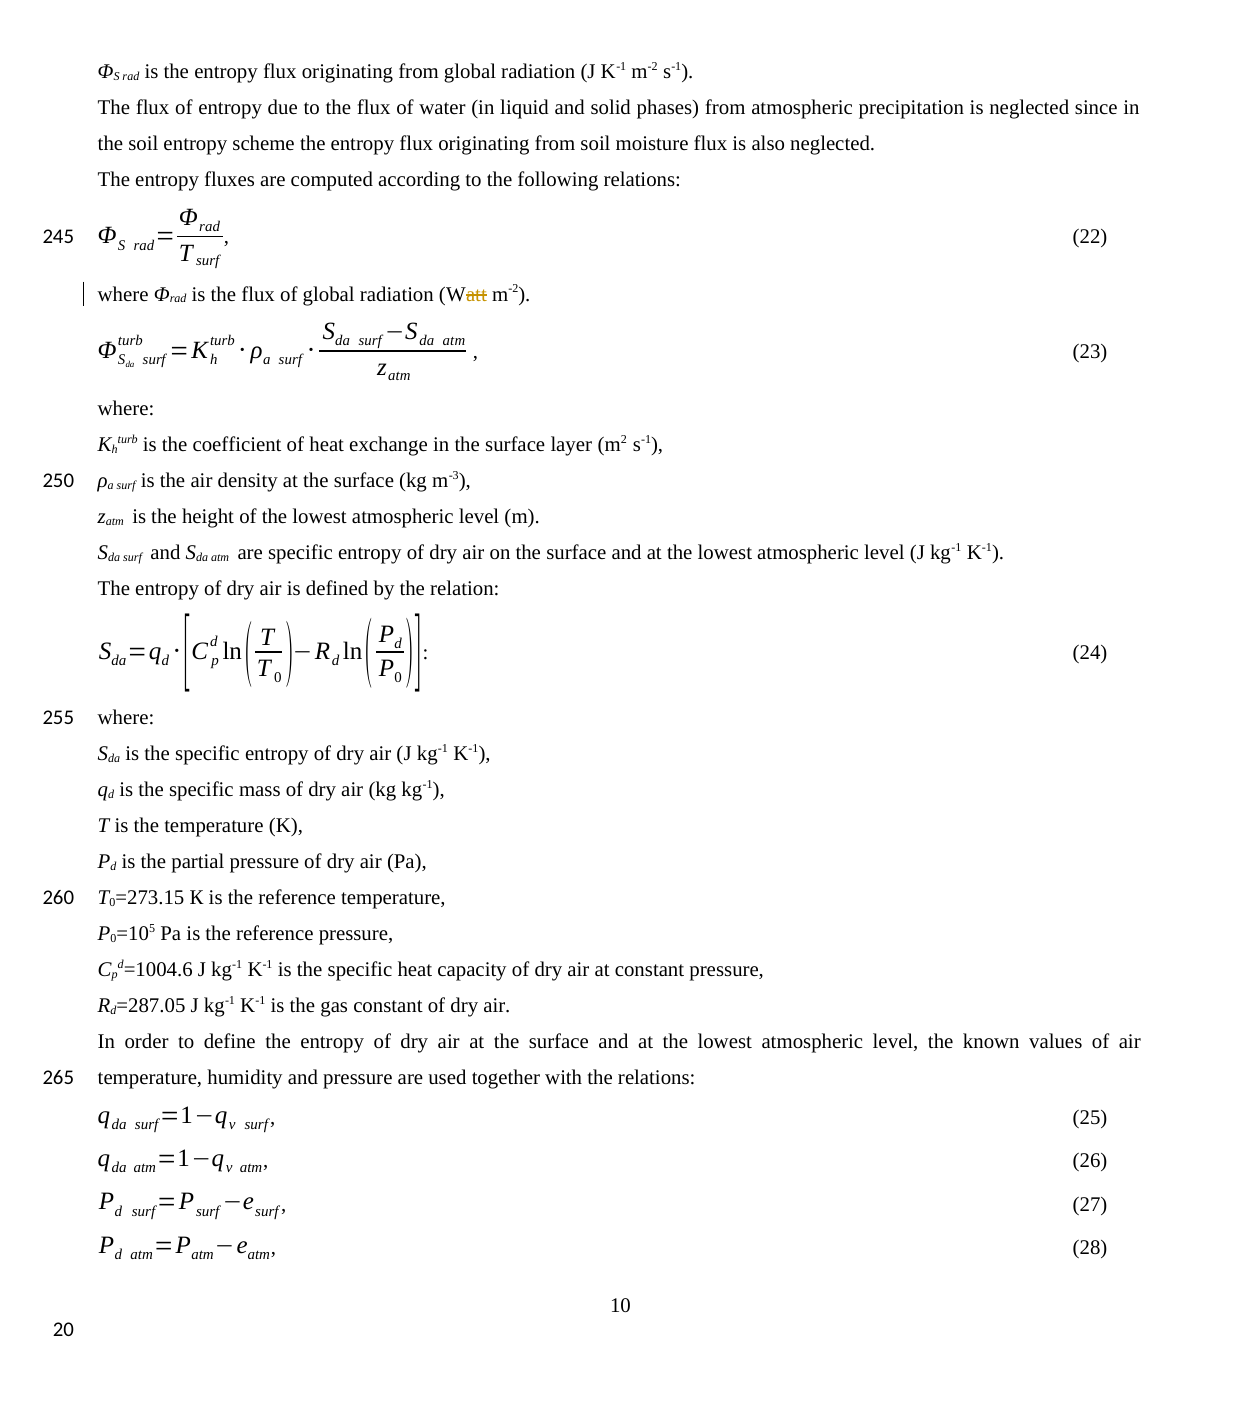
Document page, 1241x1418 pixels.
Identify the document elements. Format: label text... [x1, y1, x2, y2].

text T0=273.15 К is the reference temperature, [97, 885, 1143, 909]
text The flux of entropy due to the flux of water (in liquid and solid phases) from atmospheric precipitation is neglected since in the soil entropy scheme the entropy flux originating from soil moisture flux is also neglected. [97, 95, 1143, 155]
text ρa surf is the air density at the surface (kg m-3), [97, 468, 1143, 492]
text , (25) [97, 1101, 1143, 1133]
text where Φrad is the flux of global radiation (W m-2). [97, 282, 1143, 306]
text , (26) [97, 1144, 1143, 1176]
text , (27) [97, 1188, 1143, 1219]
text zatm is the height of the lowest atmospheric level (m). [97, 504, 1143, 528]
text , (23) [97, 318, 1143, 384]
text , (28) [97, 1231, 1143, 1263]
text ΦS rad is the entropy flux originating from global radiation (J K-1 m-2 s-1). [97, 59, 1143, 83]
text In order to define the entropy of dry air at the surface and at the lowest atmospheric level, the known values of air temperature, humidity and pressure are used together with the relations: [97, 1029, 1143, 1089]
text Sda surf and Sda atm are specific entropy of dry air on the surface and at the lowest atmospheric level (J kg-1 K-1). [97, 540, 1143, 564]
text The entropy fluxes are computed according to the following relations: [97, 167, 1143, 191]
text Khturb is the coefficient of heat exchange in the surface layer (m2 s-1), [97, 432, 1143, 456]
text Rd=287.05 J kg-1 K-1 is the gas constant of dry air. [97, 993, 1143, 1017]
text where: [97, 705, 1143, 729]
text P0=105 Pa is the reference pressure, [97, 921, 1143, 945]
text The entropy of dry air is defined by the relation: [97, 576, 1143, 600]
text T is the temperature (K), [97, 813, 1143, 837]
text , (22) [97, 203, 1143, 269]
text : (24) [97, 612, 1143, 693]
text Pd is the partial pressure of dry air (Pa), [97, 849, 1143, 873]
text where: [97, 396, 1143, 420]
text Cpd=1004.6 J kg-1 K-1 is the specific heat capacity of dry air at constant pressure, [97, 957, 1143, 981]
text qd is the specific mass of dry air (kg kg-1), [97, 777, 1143, 801]
text Sda is the specific entropy of dry air (J kg-1 K-1), [97, 741, 1143, 765]
